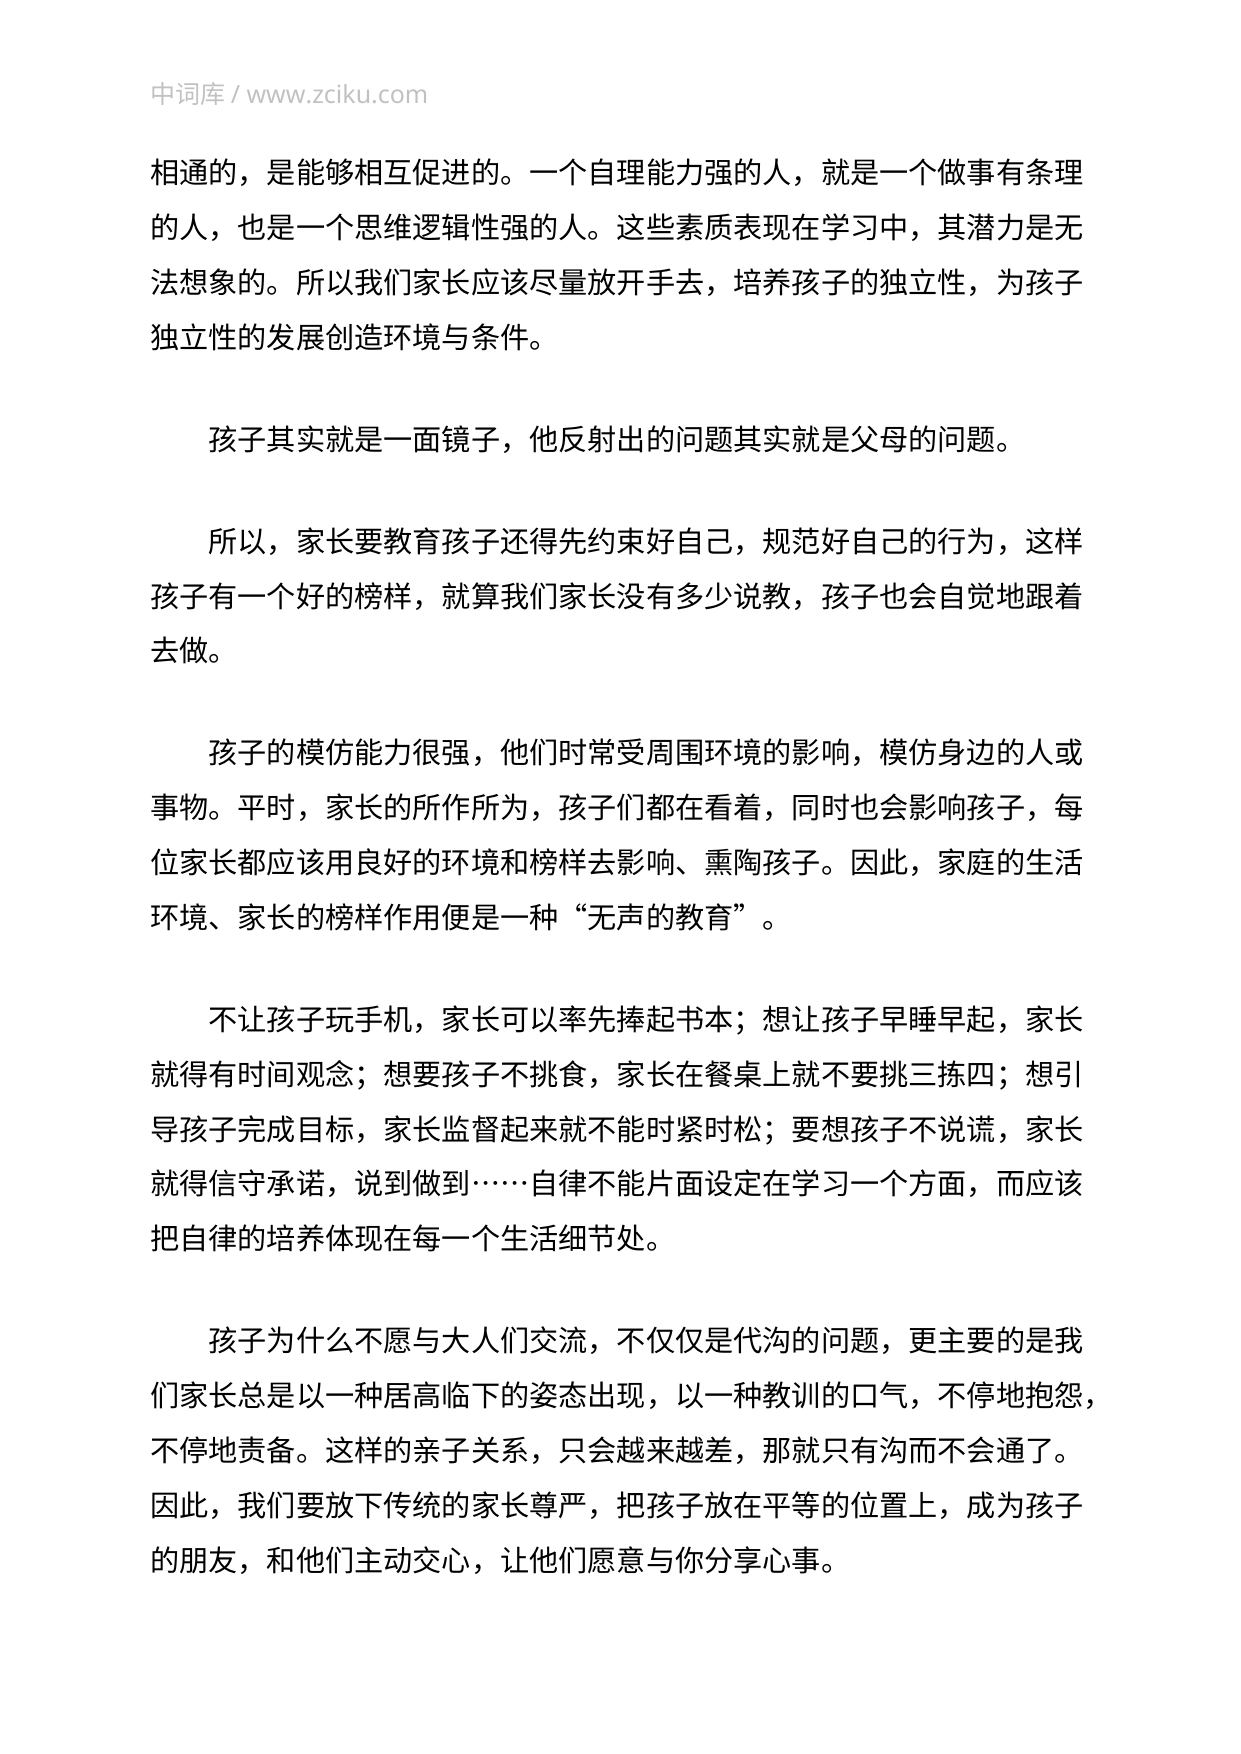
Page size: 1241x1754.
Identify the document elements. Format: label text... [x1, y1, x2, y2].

text 所以，家长要教育孩子还得先约束好自己，规范好自己的行为，这样孩子有一个好的榜样，就算我们家长没有多少说教，孩子也会自觉地跟着去做。 [150, 518, 1090, 670]
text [150, 150, 1090, 357]
text 孩子为什么不愿与大人们交流，不仅仅是代沟的问题，更主要的是我们家长总是以一种居高临下的姿态出现，以一种教训的口气，不停地抱怨，不停地责备。这样的亲子关系，只会越来越差，那就只有沟而不会通了。因此，我们要放下传统的家长尊严，把孩子放在平等的位置上，成为孩子的朋友，和他们主动交心，让他们愿意与你分享心事。 [150, 1318, 1090, 1579]
text 孩子的模仿能力很强，他们时常受周围环境的影响，模仿身边的人或事物。平时，家长的所作所为，孩子们都在看着，同时也会影响孩子，每位家长都应该用良好的环境和榜样去影响、熏陶孩子。因此，家庭的生活环境、家长的榜样作用便是一种“无声的教育”。 [150, 730, 1090, 937]
text 不让孩子玩手机，家长可以率先捧起书本；想让孩子早睡早起，家长就得有时间观念；想要孩子不挑食，家长在餐桌上就不要挑三拣四；想引导孩子完成目标，家长监督起来就不能时紧时松；要想孩子不说谎，家长就得信守承诺，说到做到……自律不能片面设定在学习一个方面，而应该把自律的培养体现在每一个生活细节处。 [150, 996, 1090, 1258]
text 孩子其实就是一面镜子，他反射出的问题其实就是父母的问题。 [150, 416, 1090, 459]
